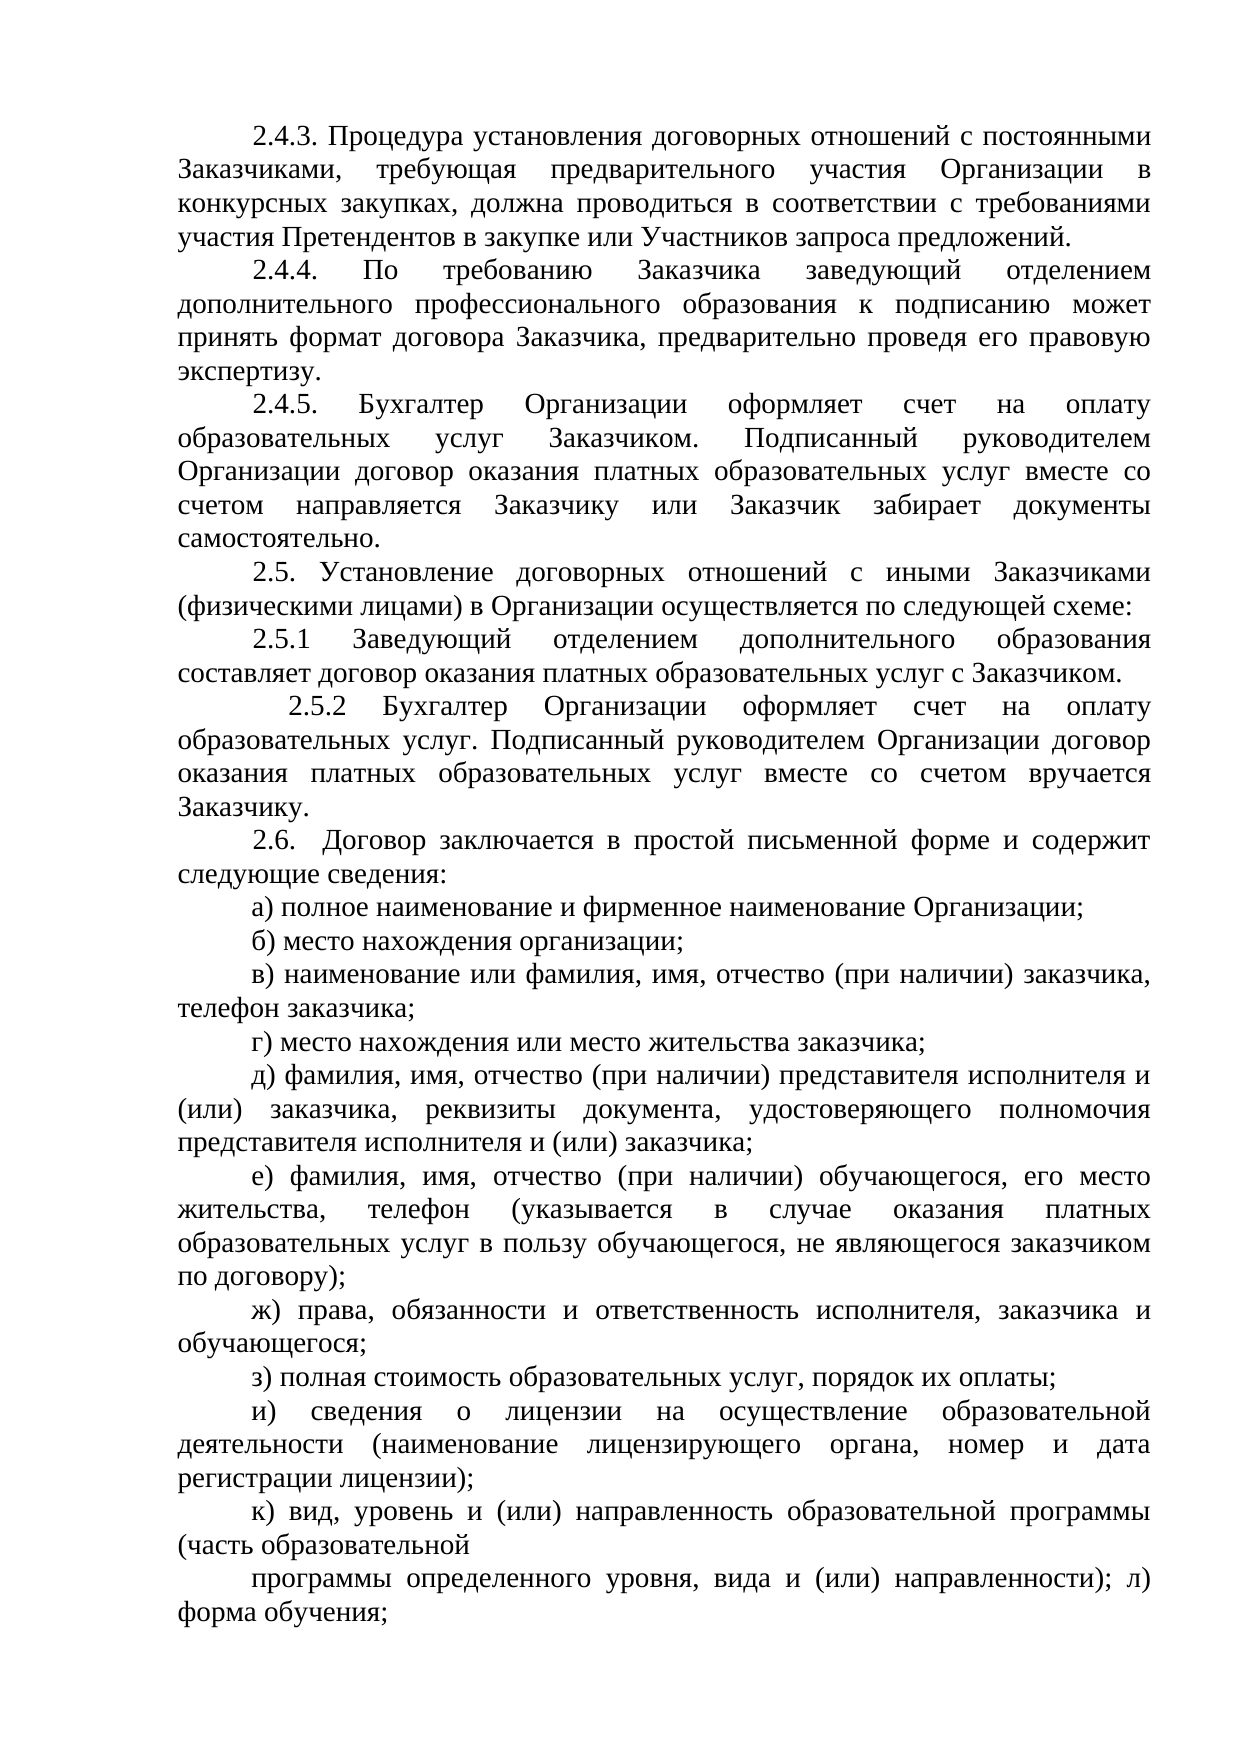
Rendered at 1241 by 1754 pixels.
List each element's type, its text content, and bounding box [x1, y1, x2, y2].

text 2.6. Договор заключается в простой письменной форме и содержит следующие сведения: [177, 822, 1152, 889]
text г) место нахождения или место жительства заказчика; [177, 1024, 1152, 1057]
text 2.4.3. Процедура установления договорных отношений с постоянными Заказчиками, требующая предварительного участия Организации в конкурсных закупках, должна проводиться в соответствии с требованиями участия Претендентов в закупке или Участников запроса предложений. [177, 118, 1152, 252]
text к) вид, уровень и (или) направленность образовательной программы (часть образовательной [177, 1493, 1152, 1560]
text а) полное наименование и фирменное наименование Организации; [177, 889, 1152, 923]
text д) фамилия, имя, отчество (при наличии) представителя исполнителя и (или) заказчика, реквизиты документа, удостоверяющего полномочия представителя исполнителя и (или) заказчика; [177, 1057, 1152, 1158]
text 2.4.4. По требованию Заказчика заведующий отделением дополнительного профессионального образования к подписанию может принять формат договора Заказчика, предварительно проведя его правовую экспертизу. [177, 252, 1152, 386]
text е) фамилия, имя, отчество (при наличии) обучающегося, его место жительства, телефон (указывается в случае оказания платных образовательных услуг в пользу обучающегося, не являющегося заказчиком по договору); [177, 1158, 1152, 1292]
text 2.5.2 Бухгалтер Организации оформляет счет на оплату образовательных услуг. Подписанный руководителем Организации договор оказания платных образовательных услуг вместе со счетом вручается Заказчику. [177, 688, 1152, 822]
text программы определенного уровня, вида и (или) направленности); л) форма обучения; [177, 1560, 1152, 1627]
text 2.4.5. Бухгалтер Организации оформляет счет на оплату образовательных услуг Заказчиком. Подписанный руководителем Организации договор оказания платных образовательных услуг вместе со счетом направляется Заказчику или Заказчик забирает документы самостоятельно. [177, 386, 1152, 554]
text ж) права, обязанности и ответственность исполнителя, заказчика и обучающегося; [177, 1292, 1152, 1359]
text з) полная стоимость образовательных услуг, порядок их оплаты; [177, 1359, 1152, 1393]
text в) наименование или фамилия, имя, отчество (при наличии) заказчика, телефон заказчика; [177, 957, 1152, 1024]
text 2.5. Установление договорных отношений с иными Заказчиками (физическими лицами) в Организации осуществляется по следующей схеме: [177, 554, 1152, 621]
text и) сведения о лицензии на осуществление образовательной деятельности (наименование лицензирующего органа, номер и дата регистрации лицензии); [177, 1393, 1152, 1493]
text 2.5.1 Заведующий отделением дополнительного образования составляет договор оказания платных образовательных услуг с Заказчиком. [177, 621, 1152, 688]
text б) место нахождения организации; [177, 923, 1152, 957]
